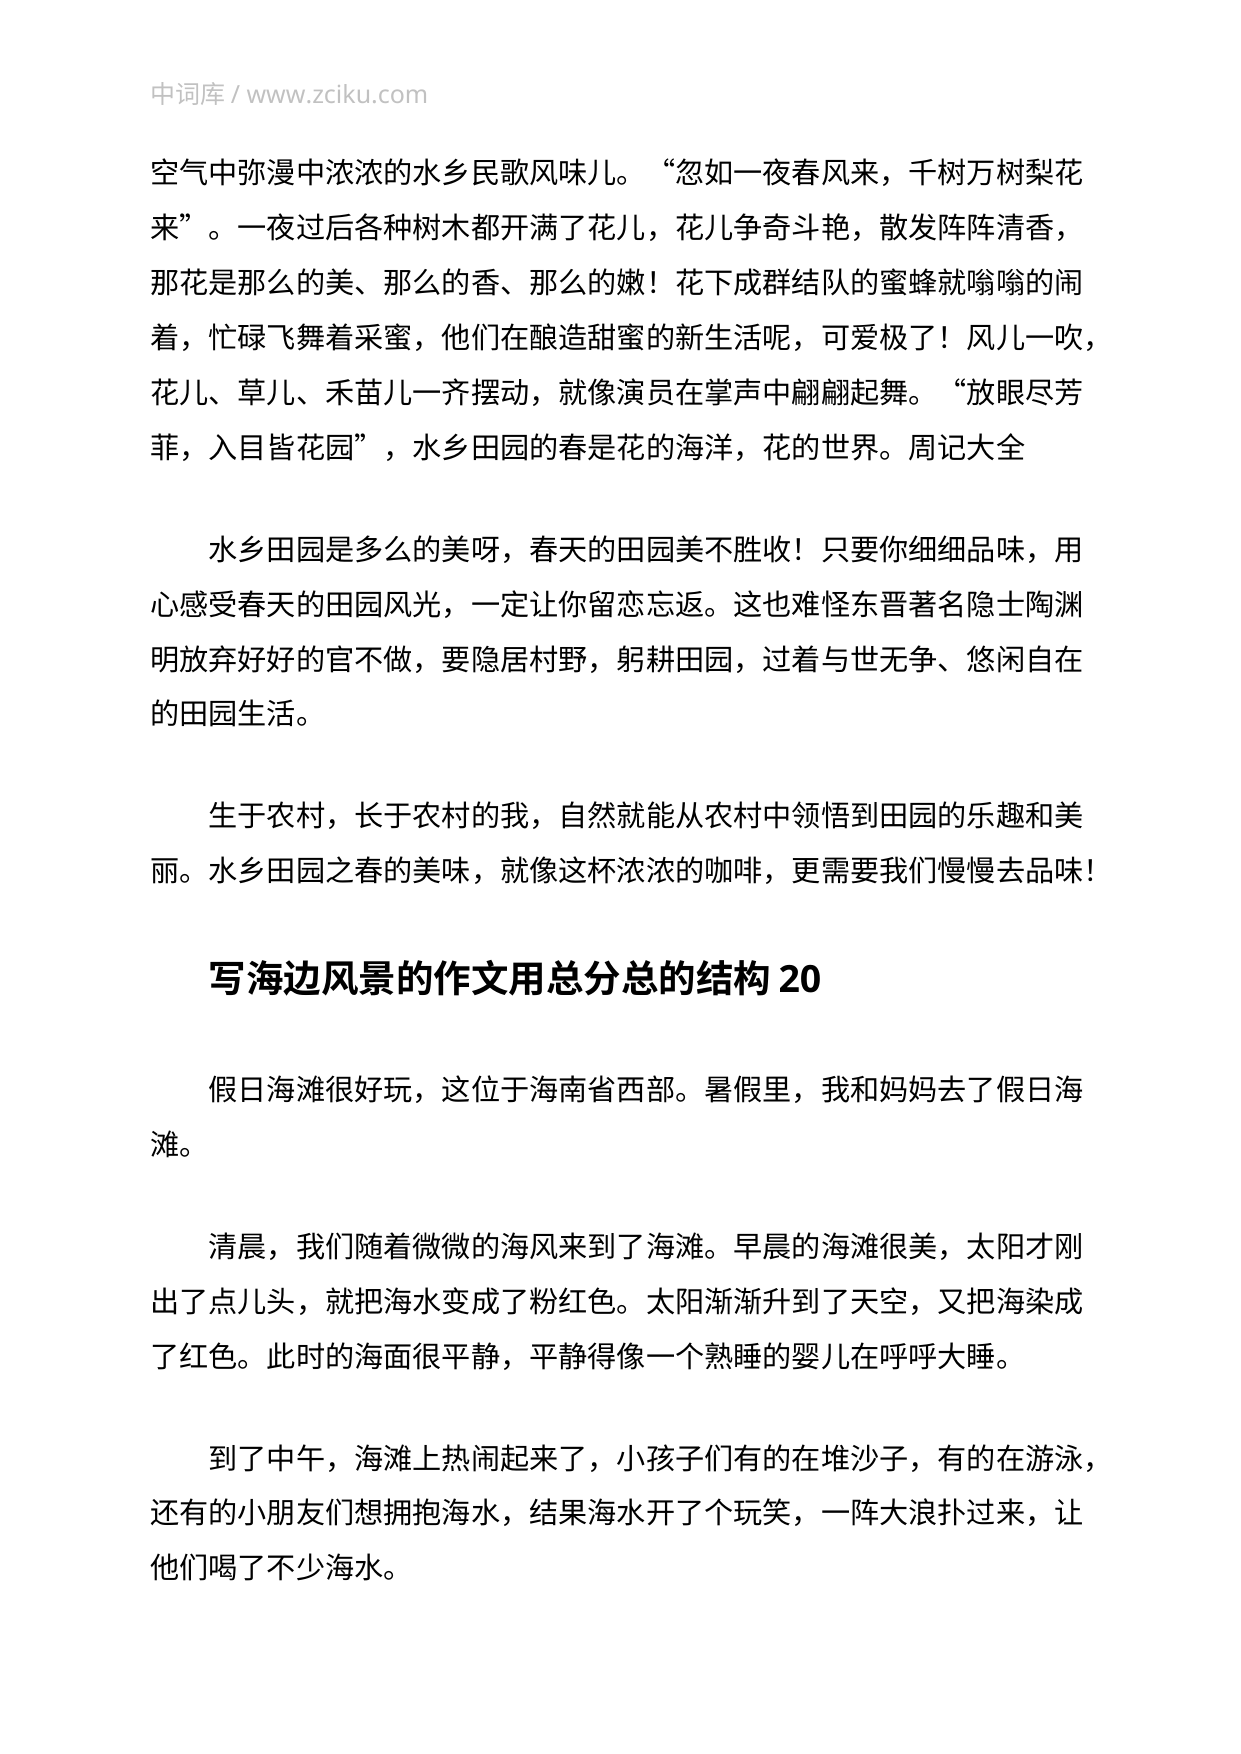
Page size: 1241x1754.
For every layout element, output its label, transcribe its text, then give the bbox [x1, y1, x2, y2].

text 清晨，我们随着微微的海风来到了海滩。早晨的海滩很美，太阳才刚出了点儿头，就把海水变成了粉红色。太阳渐渐升到了天空，又把海染成了红色。此时的海面很平静，平静得像一个熟睡的婴儿在呼呼大睡。 [150, 1224, 1090, 1376]
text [150, 150, 1090, 467]
text 写海边风景的作文用总分总的结构20 [150, 949, 1090, 1004]
text 假日海滩很好玩，这位于海南省西部。暑假里，我和妈妈去了假日海滩。 [150, 1067, 1090, 1164]
text 生于农村，长于农村的我，自然就能从农村中领悟到田园的乐趣和美丽。水乡田园之春的美味，就像这杯浓浓的咖啡，更需要我们慢慢去品味！ [150, 793, 1090, 890]
text 到了中午，海滩上热闹起来了，小孩子们有的在堆沙子，有的在游泳，还有的小朋友们想拥抱海水，结果海水开了个玩笑，一阵大浪扑过来，让他们喝了不少海水。 [150, 1435, 1090, 1587]
text 水乡田园是多么的美呀，春天的田园美不胜收！只要你细细品味，用心感受春天的田园风光，一定让你留恋忘返。这也难怪东晋著名隐士陶渊明放弃好好的官不做，要隐居村野，躬耕田园，过着与世无争、悠闲自在的田园生活。 [150, 526, 1090, 733]
